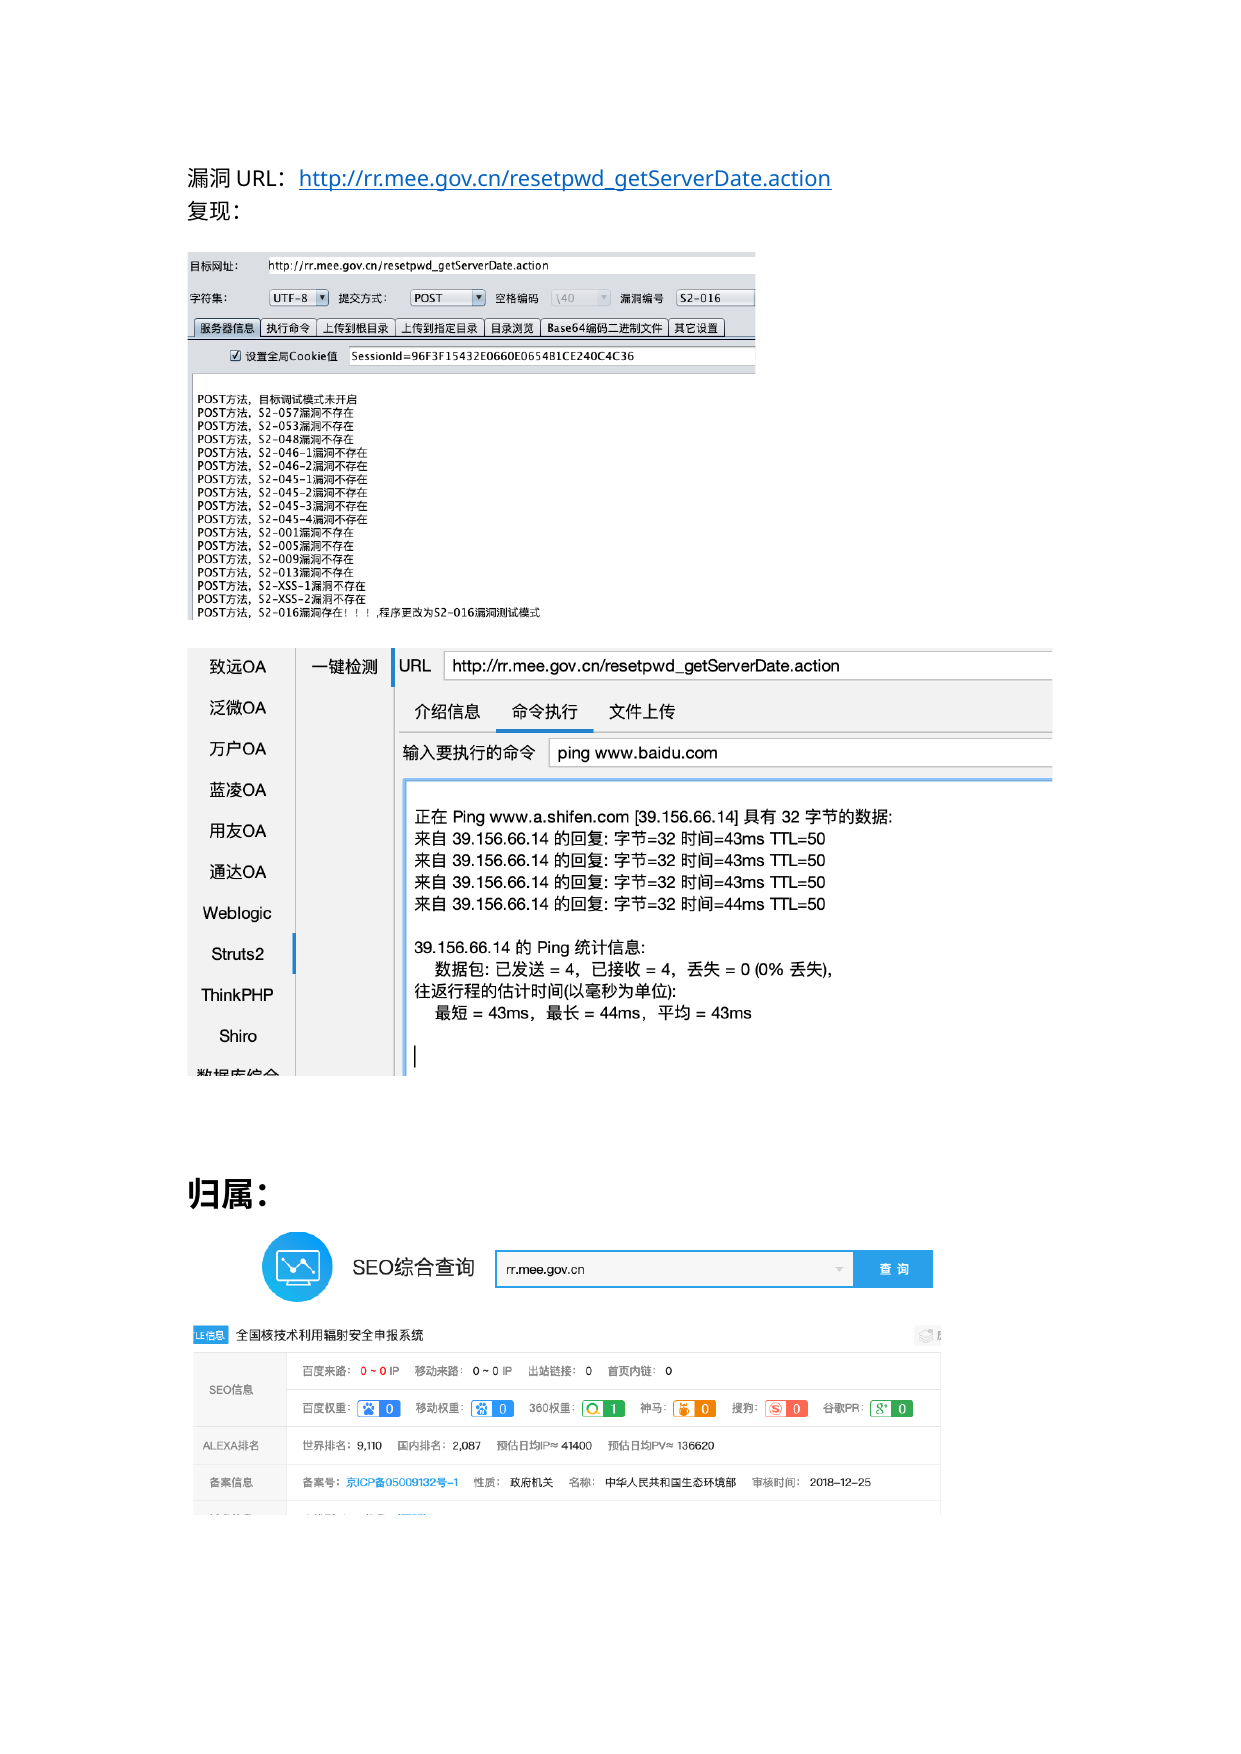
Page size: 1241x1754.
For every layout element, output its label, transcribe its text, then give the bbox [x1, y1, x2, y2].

picture [187, 648, 1053, 1076]
text 漏洞URL：http://rr.mee.gov.cn/resetpwd_getServerDate.action [187, 162, 1053, 194]
picture [187, 252, 756, 620]
picture [193, 1232, 941, 1515]
text 复现： [187, 194, 1053, 227]
title 归属： [187, 1161, 1053, 1226]
